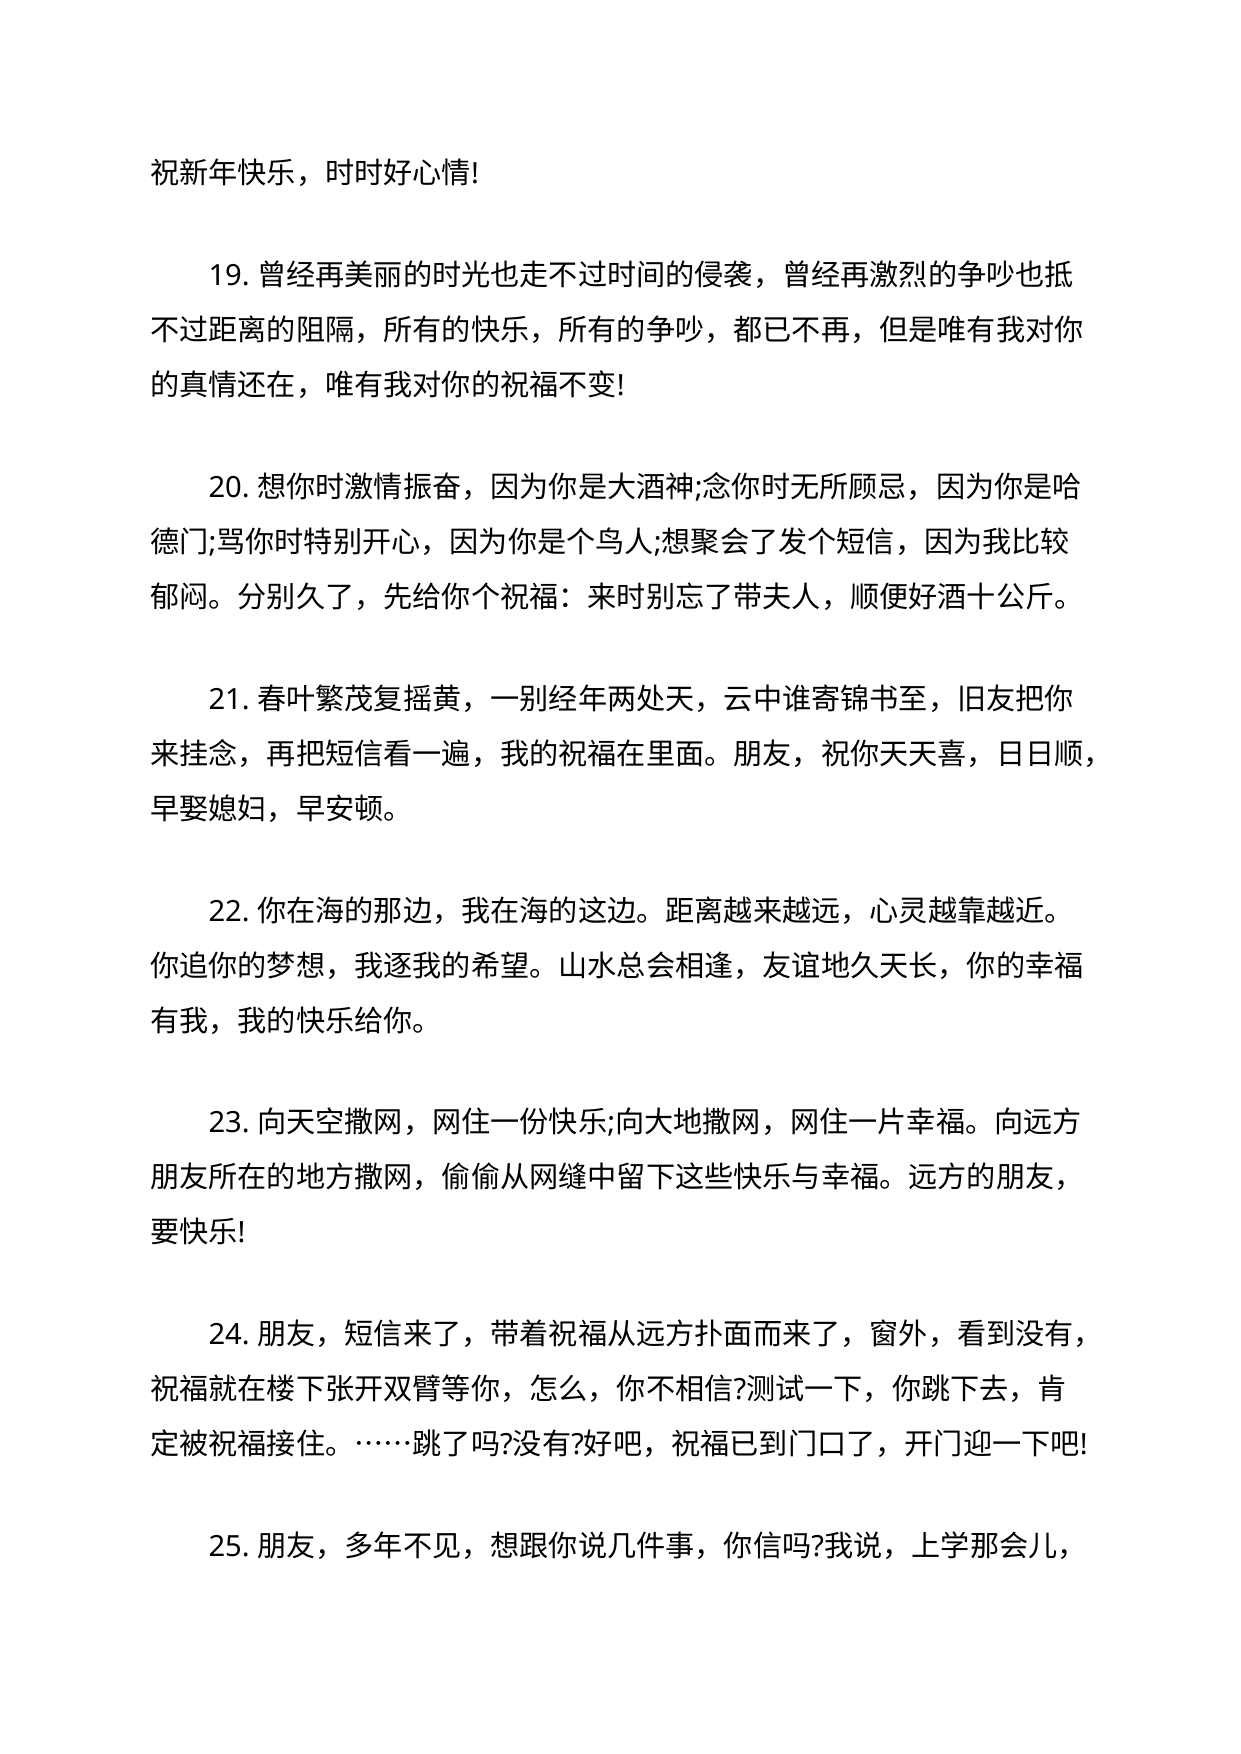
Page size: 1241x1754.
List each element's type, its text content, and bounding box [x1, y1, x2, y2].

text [150, 1523, 1090, 1565]
text 24. 朋友，短信来了，带着祝福从远方扑面而来了，窗外，看到没有，祝福就在楼下张开双臂等你，怎么，你不相信?测试一下，你跳下去，肯定被祝福接住。……跳了吗?没有?好吧，祝福已到门口了，开门迎一下吧! [150, 1311, 1090, 1463]
text 19. 曾经再美丽的时光也走不过时间的侵袭，曾经再激烈的争吵也抵不过距离的阻隔，所有的快乐，所有的争吵，都已不再，但是唯有我对你的真情还在，唯有我对你的祝福不变! [150, 252, 1090, 404]
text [150, 150, 1090, 192]
text 21. 春叶繁茂复摇黄，一别经年两处天，云中谁寄锦书至，旧友把你来挂念，再把短信看一遍，我的祝福在里面。朋友，祝你天天喜，日日顺，早娶媳妇，早安顿。 [150, 676, 1090, 828]
text 23. 向天空撒网，网住一份快乐;向大地撒网，网住一片幸福。向远方朋友所在的地方撒网，偷偷从网缝中留下这些快乐与幸福。远方的朋友，要快乐! [150, 1099, 1090, 1251]
text 20. 想你时激情振奋，因为你是大酒神;念你时无所顾忌，因为你是哈德门;骂你时特别开心，因为你是个鸟人;想聚会了发个短信，因为我比较郁闷。分别久了，先给你个祝福：来时别忘了带夫人，顺便好酒十公斤。 [150, 464, 1090, 616]
text 22. 你在海的那边，我在海的这边。距离越来越远，心灵越靠越近。你追你的梦想，我逐我的希望。山水总会相逢，友谊地久天长，你的幸福有我，我的快乐给你。 [150, 887, 1090, 1039]
